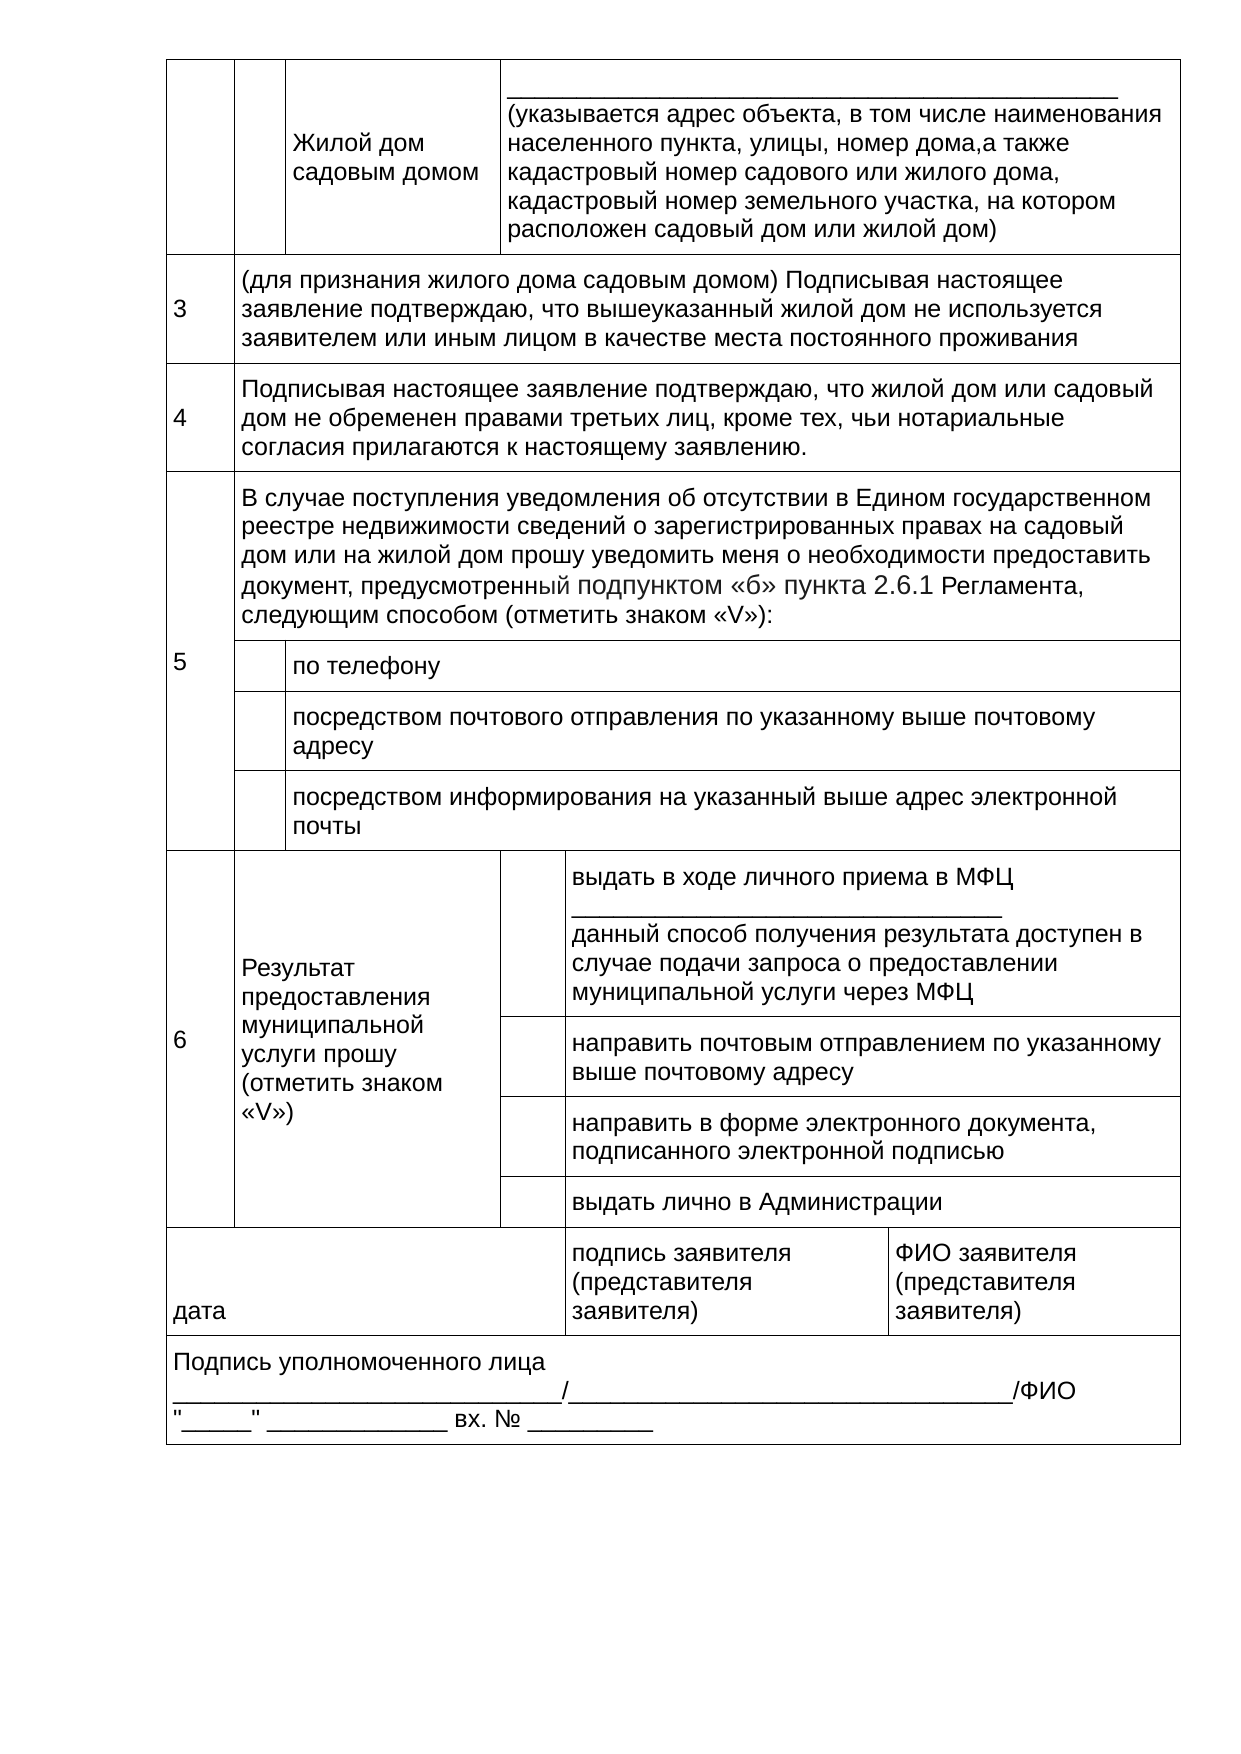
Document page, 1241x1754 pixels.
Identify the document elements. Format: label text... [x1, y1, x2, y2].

table_cell 3 [167, 255, 234, 362]
table_cell [235, 641, 285, 691]
table_cell выдать в ходе личного приема в МФЦ _______________________________ данный способ получения результата доступен в случае подачи запроса о предоставлении муниципальной услуги через МФЦ [566, 851, 1180, 1016]
table_cell [501, 1177, 565, 1227]
table_cell 4 [167, 364, 234, 471]
table_cell ФИО заявителя (представителя заявителя) [889, 1228, 1180, 1335]
table_cell направить в форме электронного документа, подписанного электронной подписью [566, 1097, 1180, 1176]
table_cell направить почтовым отправлением по указанному выше почтовому адресу [566, 1017, 1180, 1096]
table_cell 5 [167, 472, 234, 850]
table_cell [501, 60, 1180, 254]
table_cell [501, 1097, 565, 1176]
table_cell Результат предоставления муниципальной услуги прошу (отметить знаком «V») [235, 851, 500, 1227]
table_cell В случае поступления уведомления об отсутствии в Едином государственном реестре недвижимости сведений о зарегистрированных правах на садовый дом или на жилой дом прошу уведомить меня о необходимости предоставить документ, предусмотренный подпунктом «б» пункта 2.6.1 Регламента, следующим способом (отметить знаком «V»): [235, 472, 1180, 639]
table_cell (для признания жилого дома садовым домом) Подписывая настоящее заявление подтверждаю, что вышеуказанный жилой дом не используется заявителем или иным лицом в качестве места постоянного проживания [235, 255, 1180, 362]
table_cell [501, 851, 565, 1016]
table_cell [235, 771, 285, 850]
table_cell дата [167, 1228, 565, 1335]
table_cell по телефону [286, 641, 1180, 691]
table_cell Жилой дом садовым домом [286, 60, 500, 254]
table_cell выдать лично в Администрации [566, 1177, 1180, 1227]
table_cell посредством информирования на указанный выше адрес электронной почты [286, 771, 1180, 850]
table_cell [235, 60, 285, 254]
table_cell подпись заявителя (представителя заявителя) [566, 1228, 888, 1335]
table_cell Подписывая настоящее заявление подтверждаю, что жилой дом или садовый дом не обременен правами третьих лиц, кроме тех, чьи нотариальные согласия прилагаются к настоящему заявлению. [235, 364, 1180, 471]
table_cell 6 [167, 851, 234, 1227]
table_cell Подпись уполномоченного лица ____________________________/________________________________/ФИО "_____" _____________ вх. № _________ [167, 1336, 1180, 1444]
table_cell посредством почтового отправления по указанному выше почтовому адресу [286, 692, 1180, 770]
table_cell [235, 692, 285, 770]
table_cell [501, 1017, 565, 1096]
